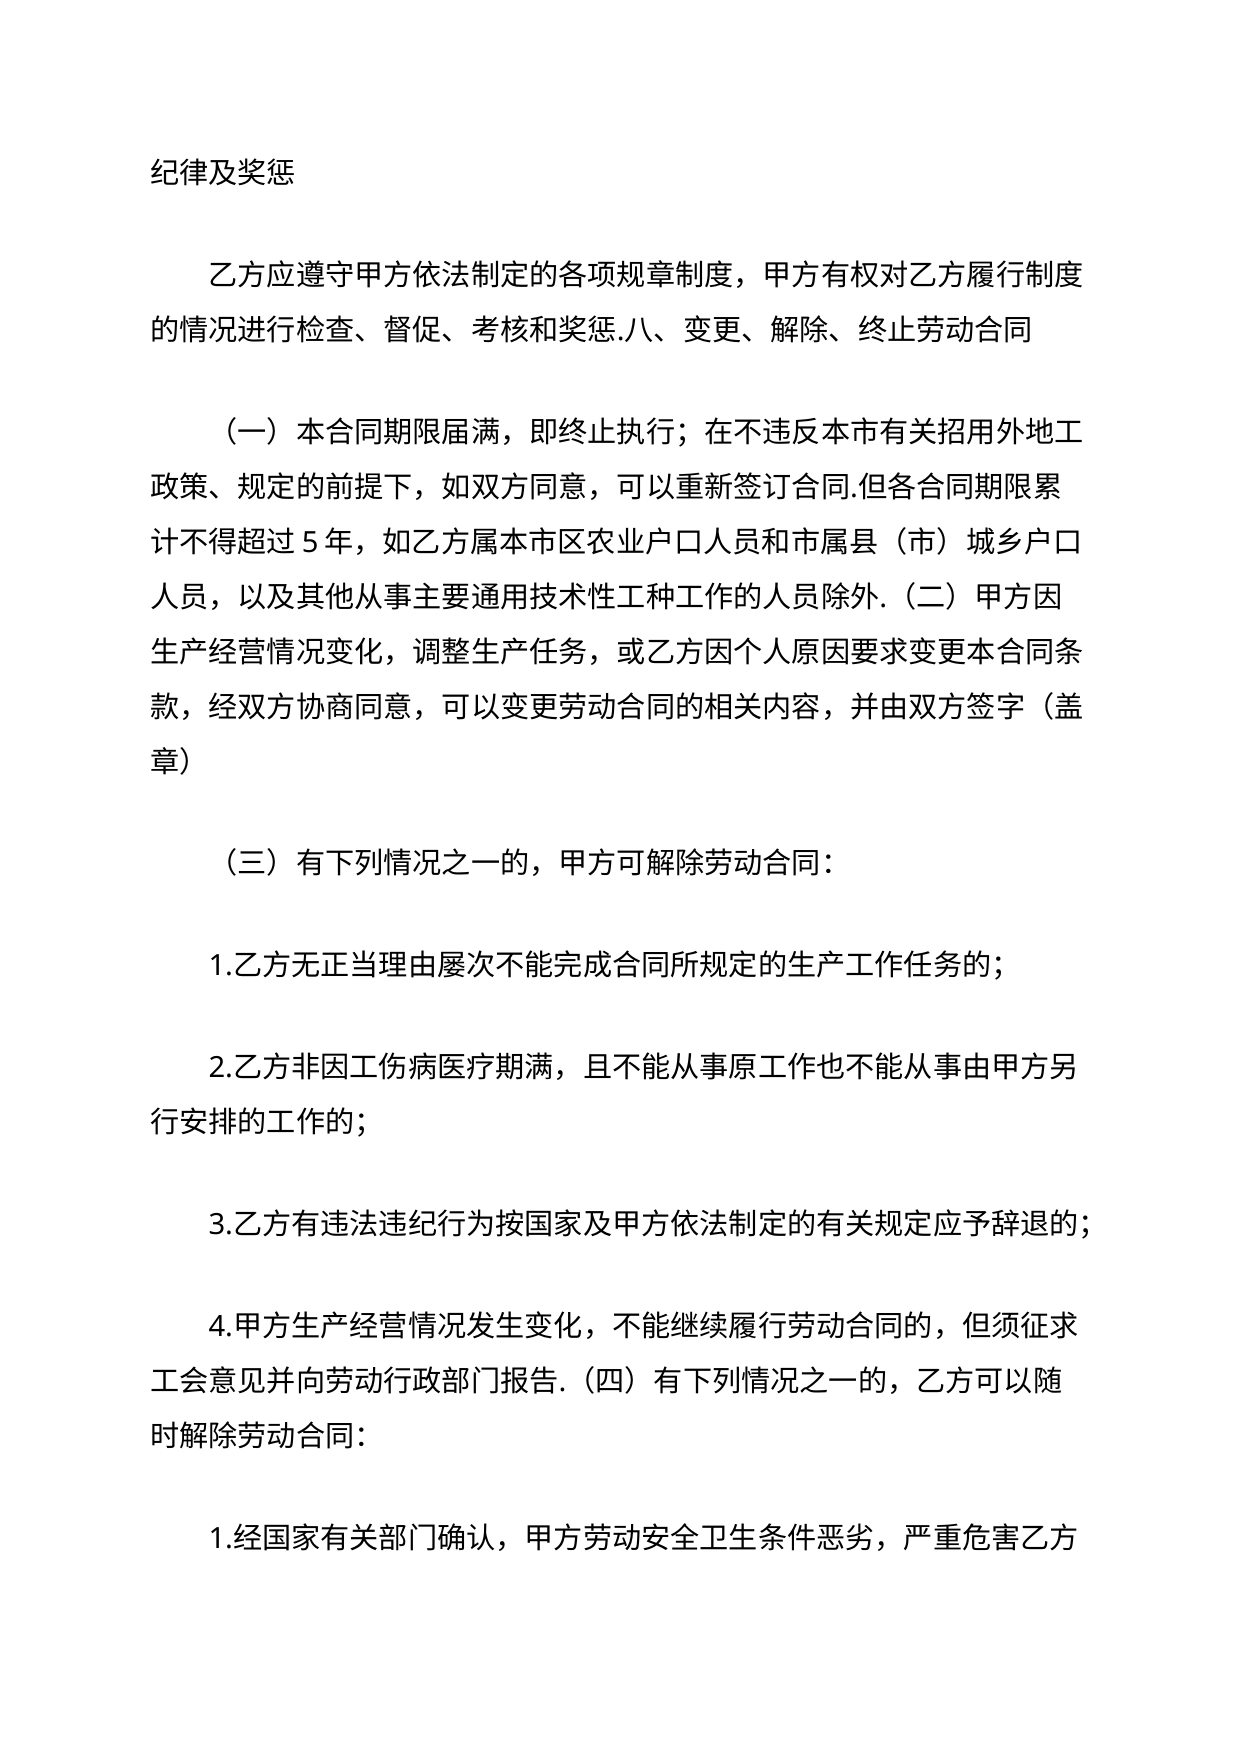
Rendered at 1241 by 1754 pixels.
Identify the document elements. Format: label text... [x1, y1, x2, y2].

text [150, 150, 1090, 192]
text （三）有下列情况之一的，甲方可解除劳动合同： [150, 840, 1090, 882]
text 1.乙方无正当理由屡次不能完成合同所规定的生产工作任务的； [150, 942, 1090, 984]
text 4.甲方生产经营情况发生变化，不能继续履行劳动合同的，但须征求工会意见并向劳动行政部门报告.（四）有下列情况之一的，乙方可以随时解除劳动合同： [150, 1303, 1090, 1455]
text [150, 1514, 1090, 1557]
text 2.乙方非因工伤病医疗期满，且不能从事原工作也不能从事由甲方另行安排的工作的； [150, 1044, 1090, 1141]
text （一）本合同期限届满，即终止执行；在不违反本市有关招用外地工政策、规定的前提下，如双方同意，可以重新签订合同.但各合同期限累计不得超过5年，如乙方属本市区农业户口人员和市属县（市）城乡户口人员，以及其他从事主要通用技术性工种工作的人员除外.（二）甲方因生产经营情况变化，调整生产任务，或乙方因个人原因要求变更本合同条款，经双方协商同意，可以变更劳动合同的相关内容，并由双方签字（盖章） [150, 409, 1090, 781]
text 乙方应遵守甲方依法制定的各项规章制度，甲方有权对乙方履行制度的情况进行检查、督促、考核和奖惩.八、变更、解除、终止劳动合同 [150, 252, 1090, 349]
text 3.乙方有违法违纪行为按国家及甲方依法制定的有关规定应予辞退的； [150, 1201, 1090, 1243]
